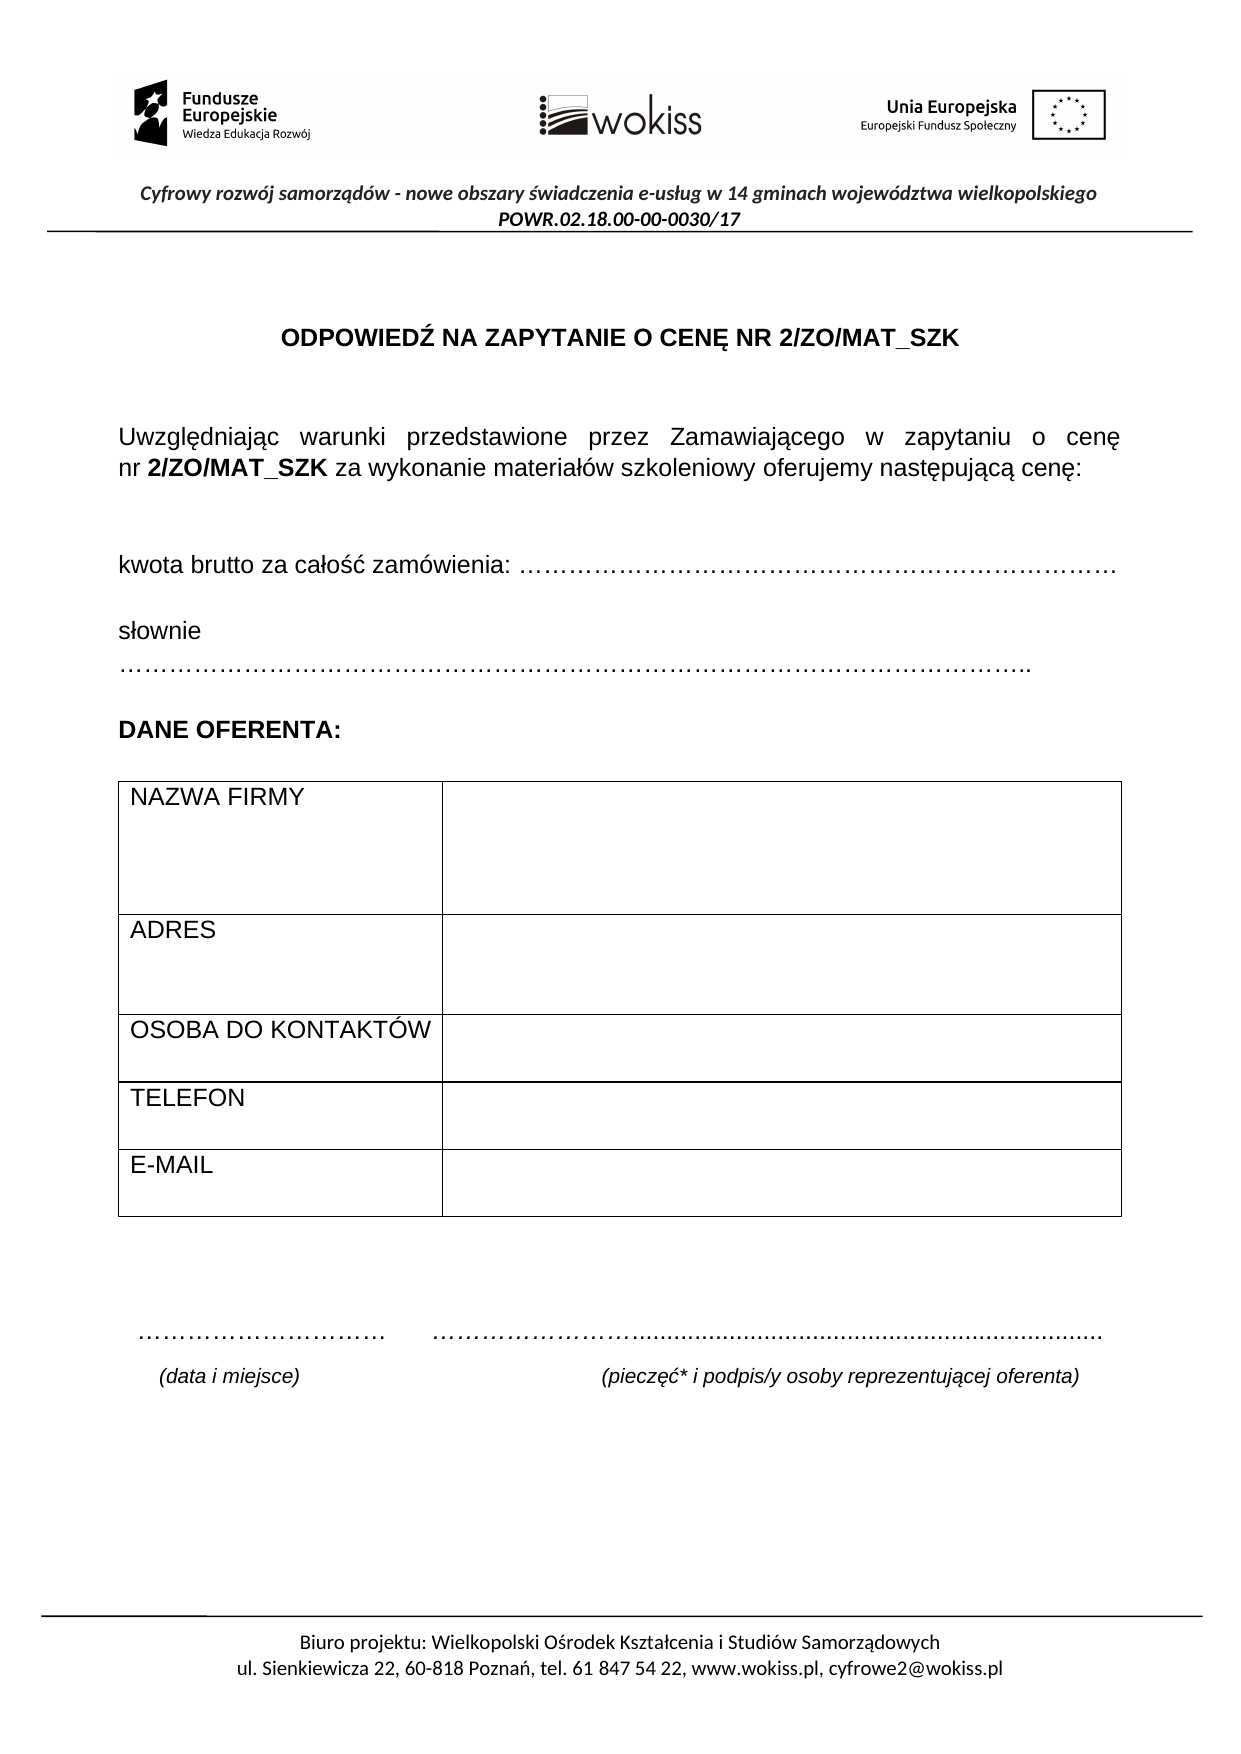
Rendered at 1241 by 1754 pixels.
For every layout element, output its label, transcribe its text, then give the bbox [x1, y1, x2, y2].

table_cell E-MAIL [119, 1150, 442, 1216]
picture [118, 73, 1122, 156]
text DANE OFERENTA: [118, 715, 1122, 744]
table_cell [443, 915, 1121, 1014]
text (data i miejsce) (pieczęć* i podpis/y osoby reprezentującej oferenta) [118, 1363, 1122, 1387]
table_cell ADRES [119, 915, 442, 1014]
table_cell [443, 1015, 1121, 1081]
table_cell [443, 1150, 1121, 1216]
text ODPOWIEDŹ NA ZAPYTANIE O CENĘ NR 2/ZO/MAT_SZK [118, 323, 1122, 352]
table_cell OSOBA DO KONTAKTÓW [119, 1015, 442, 1081]
text Uwzględniając warunki przedstawione przez Zamawiającego w zapytaniu o cenę nr 2/ZO/MAT_SZK za wykonanie materiałów szkoleniowy oferujemy następującą cenę: [118, 422, 1122, 482]
table_header NAZWA FIRMY [119, 782, 442, 914]
table_cell TELEFON [119, 1083, 442, 1148]
text słownie ……………………………………………………………………………………………….. [118, 616, 1122, 678]
text ………………………… …………………….................................................................... [118, 1316, 1122, 1344]
table_cell [443, 1083, 1121, 1148]
table_header [443, 782, 1121, 914]
text kwota brutto za całość zamówienia: ……………………………………………………………… [118, 550, 1122, 579]
